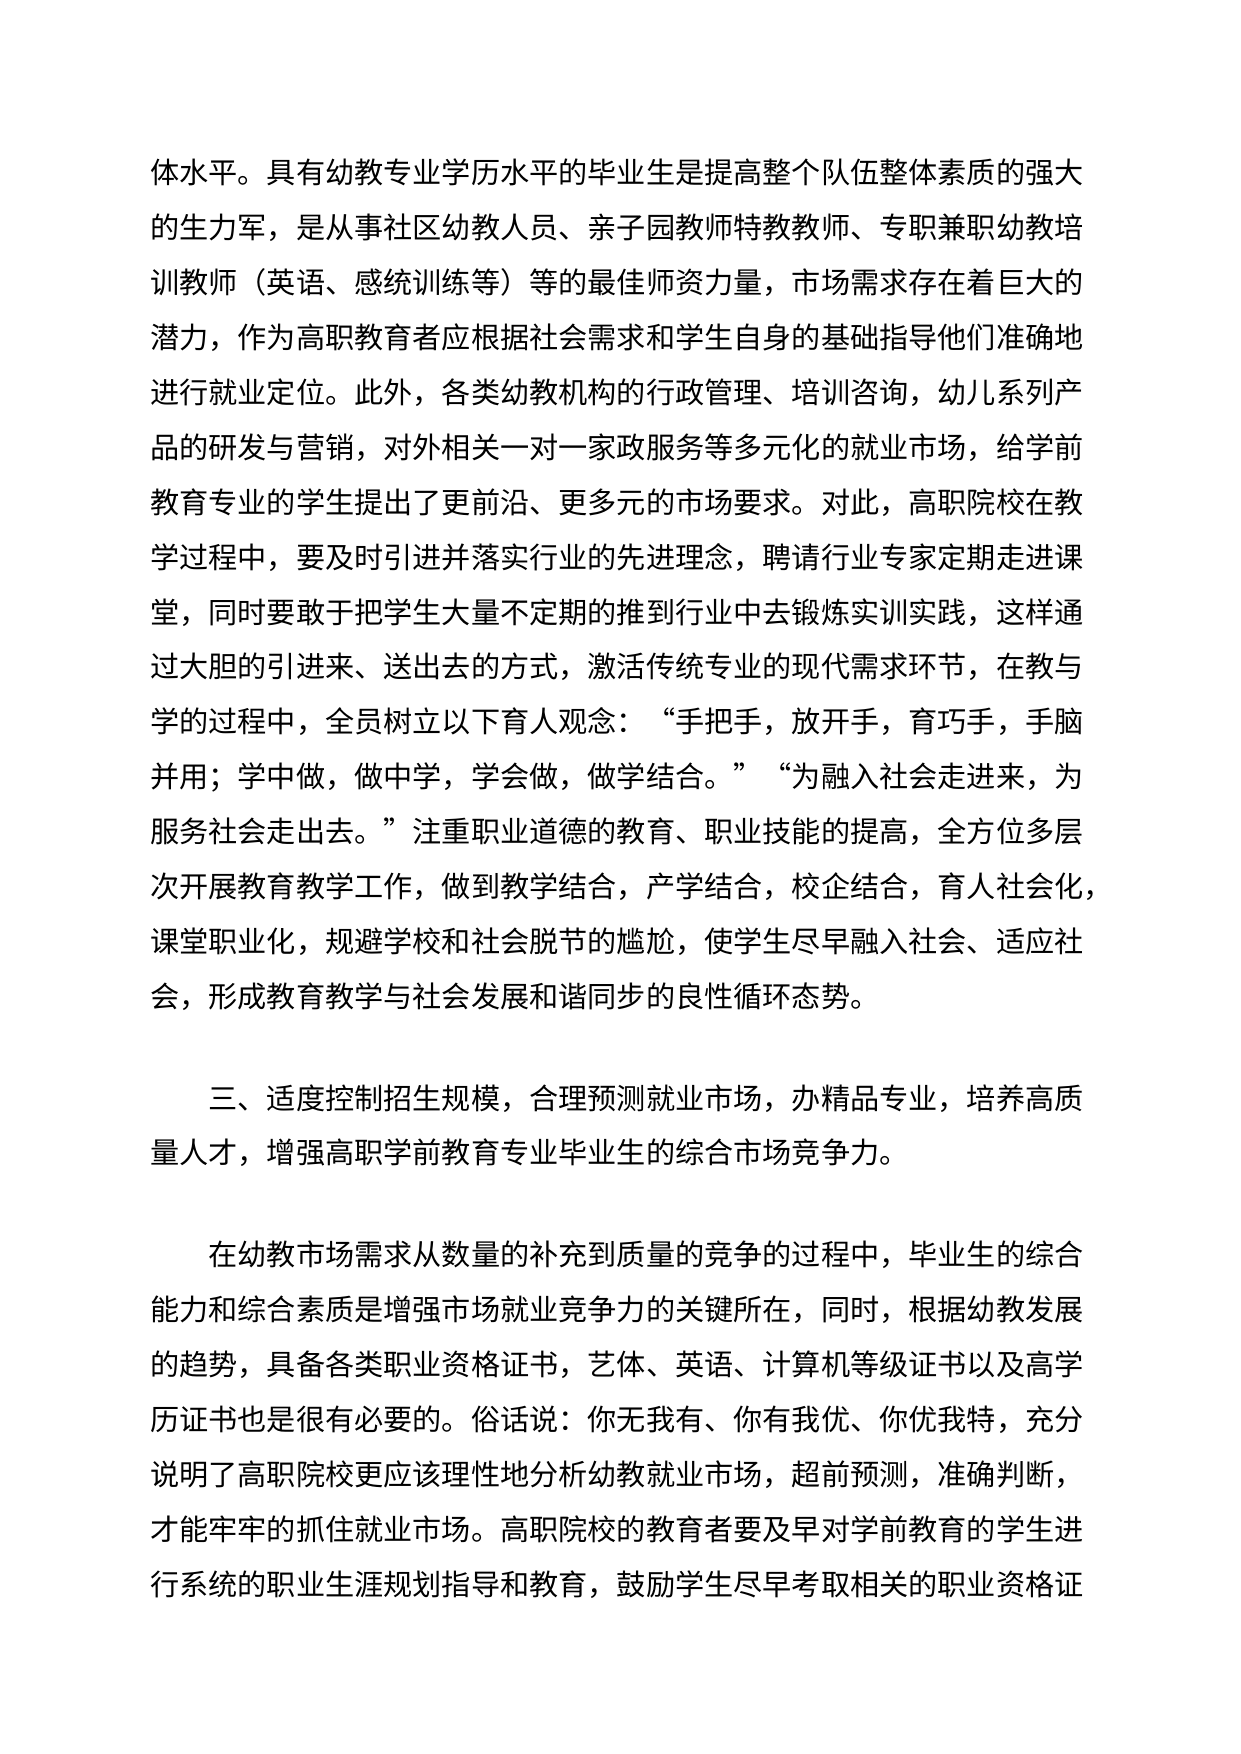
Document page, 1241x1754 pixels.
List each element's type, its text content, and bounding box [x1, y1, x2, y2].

text 三、适度控制招生规模，合理预测就业市场，办精品专业，培养高质量人才，增强高职学前教育专业毕业生的综合市场竞争力。 [150, 1075, 1090, 1172]
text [150, 1232, 1090, 1603]
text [150, 150, 1090, 1016]
